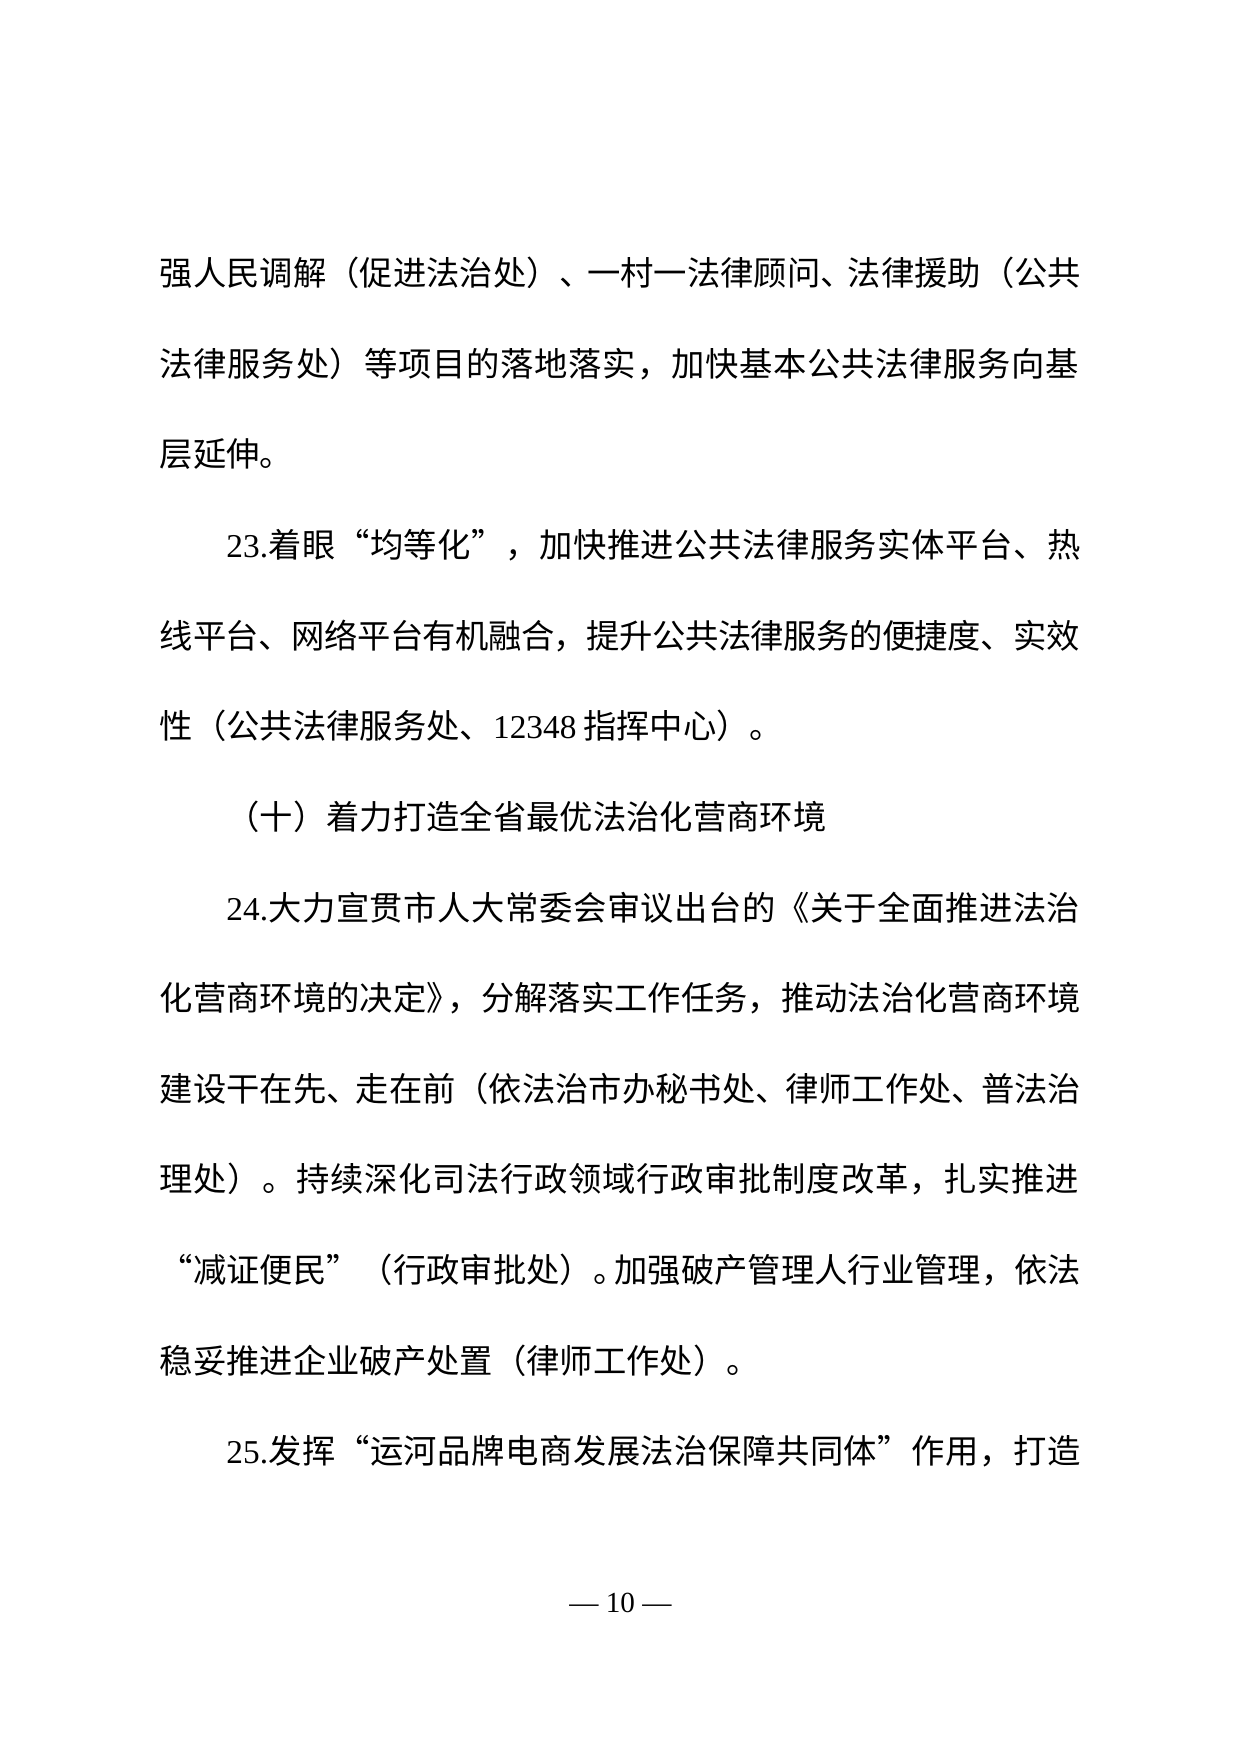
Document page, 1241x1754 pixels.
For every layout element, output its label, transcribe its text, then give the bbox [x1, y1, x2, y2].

text 22.深入开展公共法律服务“五进”，推动村居法律顾问融入网格，建立基本公共法律服务清单（公共法律服务处），加强人民调解（促进法治处）、一村一法律顾问、法律援助（公共法律服务处）等项目的落地落实，加快基本公共法律服务向基层延伸。 [159, 498, 1081, 951]
text （十）着力打造全省最优法治化营商环境 [159, 1223, 1081, 1313]
text （九）着力加大公共法律服务供给 [159, 407, 1081, 498]
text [159, 1313, 1081, 1494]
text 三、牢牢把握惠民利民便民这一取向，加快提升公共法律服务水平 [159, 226, 1081, 407]
text 23.着眼“均等化”，加快推进公共法律服务实体平台、热线平台、网络平台有机融合，提升公共法律服务的便捷度、实效性（公共法律服务处、12348指挥中心）。 [159, 951, 1081, 1223]
